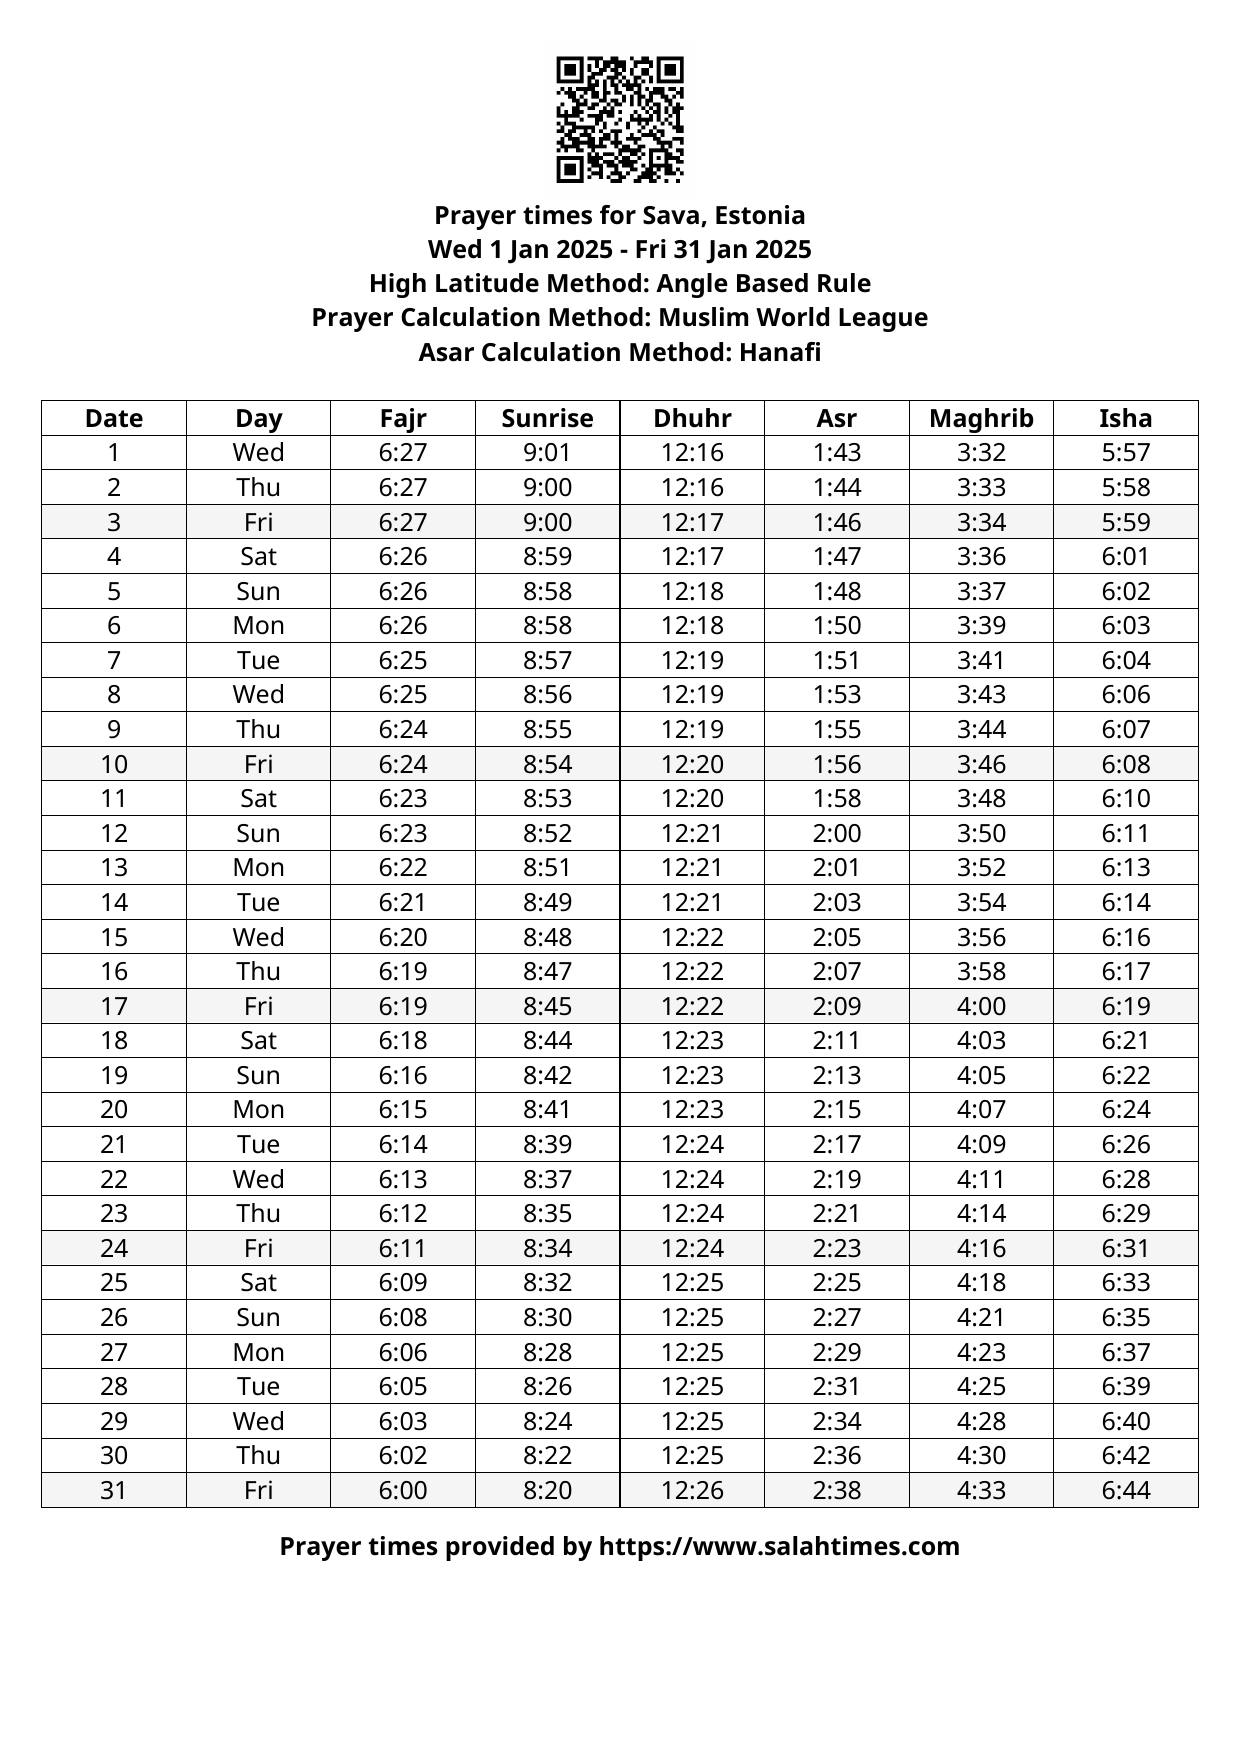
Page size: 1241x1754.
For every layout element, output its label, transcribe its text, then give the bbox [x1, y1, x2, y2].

table_cell 4:16 [910, 1231, 1053, 1264]
table_header Isha [1054, 401, 1198, 434]
table_cell 2:36 [765, 1439, 909, 1472]
table_cell 8:58 [476, 574, 619, 607]
table_cell 1:56 [765, 747, 909, 780]
table_cell 6 [42, 609, 186, 642]
table_cell 4 [42, 539, 186, 573]
table_cell 8:41 [476, 1093, 619, 1126]
table_cell 3:46 [910, 747, 1053, 780]
table_cell 6:33 [1054, 1266, 1198, 1299]
table_cell 8:59 [476, 539, 619, 573]
table_cell 9 [42, 712, 186, 746]
table_cell Fri [187, 989, 330, 1022]
table_cell Mon [187, 1093, 330, 1126]
table_cell Thu [187, 954, 330, 988]
table_cell 12:18 [621, 609, 764, 642]
table_cell 6:22 [1054, 1058, 1198, 1092]
table_cell 3:32 [910, 436, 1053, 469]
table_cell 3:52 [910, 851, 1053, 884]
table_cell 8:22 [476, 1439, 619, 1472]
table_cell 8:35 [476, 1196, 619, 1230]
table_cell 3:50 [910, 816, 1053, 849]
table_cell 4:23 [910, 1335, 1053, 1368]
table_cell 12 [42, 816, 186, 849]
table_cell 1:46 [765, 505, 909, 538]
table_cell Tue [187, 1369, 330, 1403]
table_cell 12:25 [621, 1335, 764, 1368]
table_cell Wed [187, 1162, 330, 1195]
table_cell 6:11 [1054, 816, 1198, 849]
table_cell 17 [42, 989, 186, 1022]
table_cell 9:00 [476, 505, 619, 538]
table_cell 4:21 [910, 1300, 1053, 1334]
table_cell 5:57 [1054, 436, 1198, 469]
table_header Maghrib [910, 401, 1053, 434]
table_cell Thu [187, 1196, 330, 1230]
table_cell 2 [42, 470, 186, 504]
table_cell 6:39 [1054, 1369, 1198, 1403]
table_cell 6:25 [331, 678, 475, 711]
table_cell 4:00 [910, 989, 1053, 1022]
table_cell 8:24 [476, 1404, 619, 1437]
table_cell 28 [42, 1369, 186, 1403]
table_cell 6:05 [331, 1369, 475, 1403]
table_cell 6:19 [1054, 989, 1198, 1022]
table_cell Tue [187, 643, 330, 677]
table_cell 12:21 [621, 885, 764, 919]
text Wed 1 Jan 2025 - Fri 31 Jan 2025 [42, 232, 1198, 266]
table_cell 8:42 [476, 1058, 619, 1092]
table_cell 1:43 [765, 436, 909, 469]
table_cell 6:40 [1054, 1404, 1198, 1437]
table_cell 8:53 [476, 781, 619, 815]
table_cell 5 [42, 574, 186, 607]
table_cell 2:17 [765, 1127, 909, 1161]
table_cell Mon [187, 851, 330, 884]
table_cell 12:21 [621, 816, 764, 849]
table_cell 1:53 [765, 678, 909, 711]
table_cell Mon [187, 609, 330, 642]
table_cell 2:27 [765, 1300, 909, 1334]
text Prayer times provided by https://www.salahtimes.com [42, 1528, 1198, 1563]
table_cell Thu [187, 712, 330, 746]
table_cell 4:03 [910, 1024, 1053, 1057]
table_cell 12:24 [621, 1231, 764, 1264]
table_cell 1:47 [765, 539, 909, 573]
table_cell 8:52 [476, 816, 619, 849]
table_cell 6:17 [1054, 954, 1198, 988]
table_cell 3:33 [910, 470, 1053, 504]
table_cell 8:58 [476, 609, 619, 642]
table_cell 12:17 [621, 539, 764, 573]
table_cell 12:17 [621, 505, 764, 538]
table_cell 2:03 [765, 885, 909, 919]
table_cell 31 [42, 1473, 186, 1507]
table_cell 2:15 [765, 1093, 909, 1126]
table_cell 6:16 [331, 1058, 475, 1092]
table_cell 21 [42, 1127, 186, 1161]
table_cell 4:07 [910, 1093, 1053, 1126]
table_cell 3:43 [910, 678, 1053, 711]
table_cell 6:25 [331, 643, 475, 677]
table_cell 6:27 [331, 436, 475, 469]
table_cell 2:34 [765, 1404, 909, 1437]
table_cell 12:25 [621, 1439, 764, 1472]
table_cell 6:13 [331, 1162, 475, 1195]
table_cell 6:12 [331, 1196, 475, 1230]
table_cell 26 [42, 1300, 186, 1334]
table_cell 6:42 [1054, 1439, 1198, 1472]
table_cell 12:16 [621, 470, 764, 504]
table_cell 23 [42, 1196, 186, 1230]
table_cell 3:39 [910, 609, 1053, 642]
table_cell 3:44 [910, 712, 1053, 746]
table_cell 3:56 [910, 920, 1053, 953]
table_cell 6:19 [331, 954, 475, 988]
table_cell 2:09 [765, 989, 909, 1022]
table_cell 12:23 [621, 1093, 764, 1126]
table_cell 6:14 [331, 1127, 475, 1161]
table_cell 1:55 [765, 712, 909, 746]
table_cell 3 [42, 505, 186, 538]
table_cell 15 [42, 920, 186, 953]
table_cell 12:20 [621, 747, 764, 780]
table_header Day [187, 401, 330, 434]
table_cell 6:16 [1054, 920, 1198, 953]
table_cell 1 [42, 436, 186, 469]
table_header Asr [765, 401, 909, 434]
table_cell 8 [42, 678, 186, 711]
table_cell 4:05 [910, 1058, 1053, 1092]
table_cell 12:24 [621, 1162, 764, 1195]
table_cell 2:38 [765, 1473, 909, 1507]
table_cell 8:30 [476, 1300, 619, 1334]
table_cell 2:05 [765, 920, 909, 953]
table_cell 6:03 [1054, 609, 1198, 642]
table_cell 6:27 [331, 470, 475, 504]
table_cell 8:37 [476, 1162, 619, 1195]
table_cell 1:58 [765, 781, 909, 815]
table_cell 6:10 [1054, 781, 1198, 815]
table_cell Fri [187, 505, 330, 538]
table_cell 6:27 [331, 505, 475, 538]
table_cell 13 [42, 851, 186, 884]
table_cell 6:02 [1054, 574, 1198, 607]
table_cell 7 [42, 643, 186, 677]
text High Latitude Method: Angle Based Rule [42, 266, 1198, 300]
table_cell Wed [187, 436, 330, 469]
table_cell 8:28 [476, 1335, 619, 1368]
table_cell 12:25 [621, 1404, 764, 1437]
table_cell 12:20 [621, 781, 764, 815]
table_cell 3:41 [910, 643, 1053, 677]
table_header Sunrise [476, 401, 619, 434]
table_cell 9:01 [476, 436, 619, 469]
table_cell 8:51 [476, 851, 619, 884]
table_cell Sat [187, 1266, 330, 1299]
table_cell 6:03 [331, 1404, 475, 1437]
table_cell 8:39 [476, 1127, 619, 1161]
table_cell Thu [187, 1439, 330, 1472]
table_cell 12:19 [621, 678, 764, 711]
table_cell 3:36 [910, 539, 1053, 573]
table_cell 10 [42, 747, 186, 780]
table_cell 12:22 [621, 954, 764, 988]
table_cell 6:31 [1054, 1231, 1198, 1264]
table_cell 6:20 [331, 920, 475, 953]
table_cell 6:22 [331, 851, 475, 884]
table_cell Sun [187, 1300, 330, 1334]
table_cell Fri [187, 747, 330, 780]
table_cell 4:25 [910, 1369, 1053, 1403]
table_cell 6:37 [1054, 1335, 1198, 1368]
table_cell 6:19 [331, 989, 475, 1022]
table_cell 1:44 [765, 470, 909, 504]
table_cell 24 [42, 1231, 186, 1264]
table_cell 2:21 [765, 1196, 909, 1230]
table_cell 2:07 [765, 954, 909, 988]
table_cell 8:45 [476, 989, 619, 1022]
table_cell 19 [42, 1058, 186, 1092]
table_cell Sun [187, 1058, 330, 1092]
table_cell 8:56 [476, 678, 619, 711]
table_cell 3:54 [910, 885, 1053, 919]
table_cell 5:58 [1054, 470, 1198, 504]
table_cell 16 [42, 954, 186, 988]
picture [542, 41, 699, 198]
table_cell 6:01 [1054, 539, 1198, 573]
table_cell 6:44 [1054, 1473, 1198, 1507]
table_cell 3:37 [910, 574, 1053, 607]
table_cell 6:13 [1054, 851, 1198, 884]
table_cell 6:21 [1054, 1024, 1198, 1057]
table_cell 6:23 [331, 781, 475, 815]
table_cell 12:24 [621, 1127, 764, 1161]
table_cell 4:33 [910, 1473, 1053, 1507]
table_cell 6:23 [331, 816, 475, 849]
table_cell 12:25 [621, 1300, 764, 1334]
table_cell Sat [187, 781, 330, 815]
table_cell Fri [187, 1231, 330, 1264]
table_cell 4:18 [910, 1266, 1053, 1299]
table_cell 4:11 [910, 1162, 1053, 1195]
table_cell 8:49 [476, 885, 619, 919]
table_cell 2:23 [765, 1231, 909, 1264]
table_cell 2:13 [765, 1058, 909, 1092]
table_cell 12:26 [621, 1473, 764, 1507]
table_cell 6:08 [1054, 747, 1198, 780]
table_cell 6:26 [1054, 1127, 1198, 1161]
table_cell 4:30 [910, 1439, 1053, 1472]
table_cell 6:08 [331, 1300, 475, 1334]
table_cell 29 [42, 1404, 186, 1437]
table_cell 2:11 [765, 1024, 909, 1057]
table_cell 8:48 [476, 920, 619, 953]
table_header Fajr [331, 401, 475, 434]
table_cell Wed [187, 920, 330, 953]
table_cell 9:00 [476, 470, 619, 504]
table_cell Wed [187, 678, 330, 711]
table_cell Sat [187, 539, 330, 573]
table_cell 8:54 [476, 747, 619, 780]
table_header Dhuhr [621, 401, 764, 434]
table_cell 12:23 [621, 1024, 764, 1057]
table_cell 1:50 [765, 609, 909, 642]
table_cell 12:21 [621, 851, 764, 884]
table_cell 6:24 [331, 747, 475, 780]
text Prayer times for Sava, Estonia [42, 198, 1198, 232]
table_cell Mon [187, 1335, 330, 1368]
table_cell 6:00 [331, 1473, 475, 1507]
table_cell Tue [187, 1127, 330, 1161]
table_cell 8:20 [476, 1473, 619, 1507]
table_cell 12:24 [621, 1196, 764, 1230]
table_cell 6:28 [1054, 1162, 1198, 1195]
table_cell 20 [42, 1093, 186, 1126]
table_cell 6:02 [331, 1439, 475, 1472]
table_cell 6:26 [331, 574, 475, 607]
table_cell 6:35 [1054, 1300, 1198, 1334]
table_cell Sun [187, 816, 330, 849]
table_cell 6:15 [331, 1093, 475, 1126]
table_cell 8:32 [476, 1266, 619, 1299]
table_cell Sun [187, 574, 330, 607]
table_cell 12:18 [621, 574, 764, 607]
table_cell Fri [187, 1473, 330, 1507]
table_cell 5:59 [1054, 505, 1198, 538]
table_cell 6:26 [331, 609, 475, 642]
table_cell 6:06 [1054, 678, 1198, 711]
table_cell 6:06 [331, 1335, 475, 1368]
table_cell 6:29 [1054, 1196, 1198, 1230]
table_cell 8:26 [476, 1369, 619, 1403]
text Asar Calculation Method: Hanafi [42, 334, 1198, 368]
table_cell 8:47 [476, 954, 619, 988]
table_cell Sat [187, 1024, 330, 1057]
table_cell 4:28 [910, 1404, 1053, 1437]
table_cell 8:55 [476, 712, 619, 746]
table_cell 8:34 [476, 1231, 619, 1264]
table_cell 2:19 [765, 1162, 909, 1195]
table_cell 2:29 [765, 1335, 909, 1368]
table_cell 6:11 [331, 1231, 475, 1264]
text Prayer Calculation Method: Muslim World League [42, 300, 1198, 334]
table_cell 1:51 [765, 643, 909, 677]
table_cell 12:23 [621, 1058, 764, 1092]
table_cell 4:09 [910, 1127, 1053, 1161]
table_cell 2:00 [765, 816, 909, 849]
table_cell 12:19 [621, 643, 764, 677]
table_cell 6:26 [331, 539, 475, 573]
table_cell 3:48 [910, 781, 1053, 815]
table_cell 3:34 [910, 505, 1053, 538]
table_cell 12:22 [621, 920, 764, 953]
table_cell 12:25 [621, 1369, 764, 1403]
table_cell 6:18 [331, 1024, 475, 1057]
table_cell 12:25 [621, 1266, 764, 1299]
table_cell 2:01 [765, 851, 909, 884]
table_cell 6:14 [1054, 885, 1198, 919]
table_cell 8:44 [476, 1024, 619, 1057]
table_cell 6:07 [1054, 712, 1198, 746]
table_cell 12:19 [621, 712, 764, 746]
table_cell 6:24 [331, 712, 475, 746]
table_cell 25 [42, 1266, 186, 1299]
table_header Date [42, 401, 186, 434]
table_cell Thu [187, 470, 330, 504]
table_cell 8:57 [476, 643, 619, 677]
table_cell 27 [42, 1335, 186, 1368]
table_cell 22 [42, 1162, 186, 1195]
table_cell 11 [42, 781, 186, 815]
table_cell Tue [187, 885, 330, 919]
table_cell 12:22 [621, 989, 764, 1022]
table_cell 2:31 [765, 1369, 909, 1403]
table_cell 6:04 [1054, 643, 1198, 677]
table_cell 30 [42, 1439, 186, 1472]
table_cell 12:16 [621, 436, 764, 469]
table_cell 3:58 [910, 954, 1053, 988]
table_cell 6:21 [331, 885, 475, 919]
table_cell 2:25 [765, 1266, 909, 1299]
table_cell 6:09 [331, 1266, 475, 1299]
table_cell 6:24 [1054, 1093, 1198, 1126]
table_cell Wed [187, 1404, 330, 1437]
table_cell 14 [42, 885, 186, 919]
table_cell 1:48 [765, 574, 909, 607]
table_cell 18 [42, 1024, 186, 1057]
table_cell 4:14 [910, 1196, 1053, 1230]
